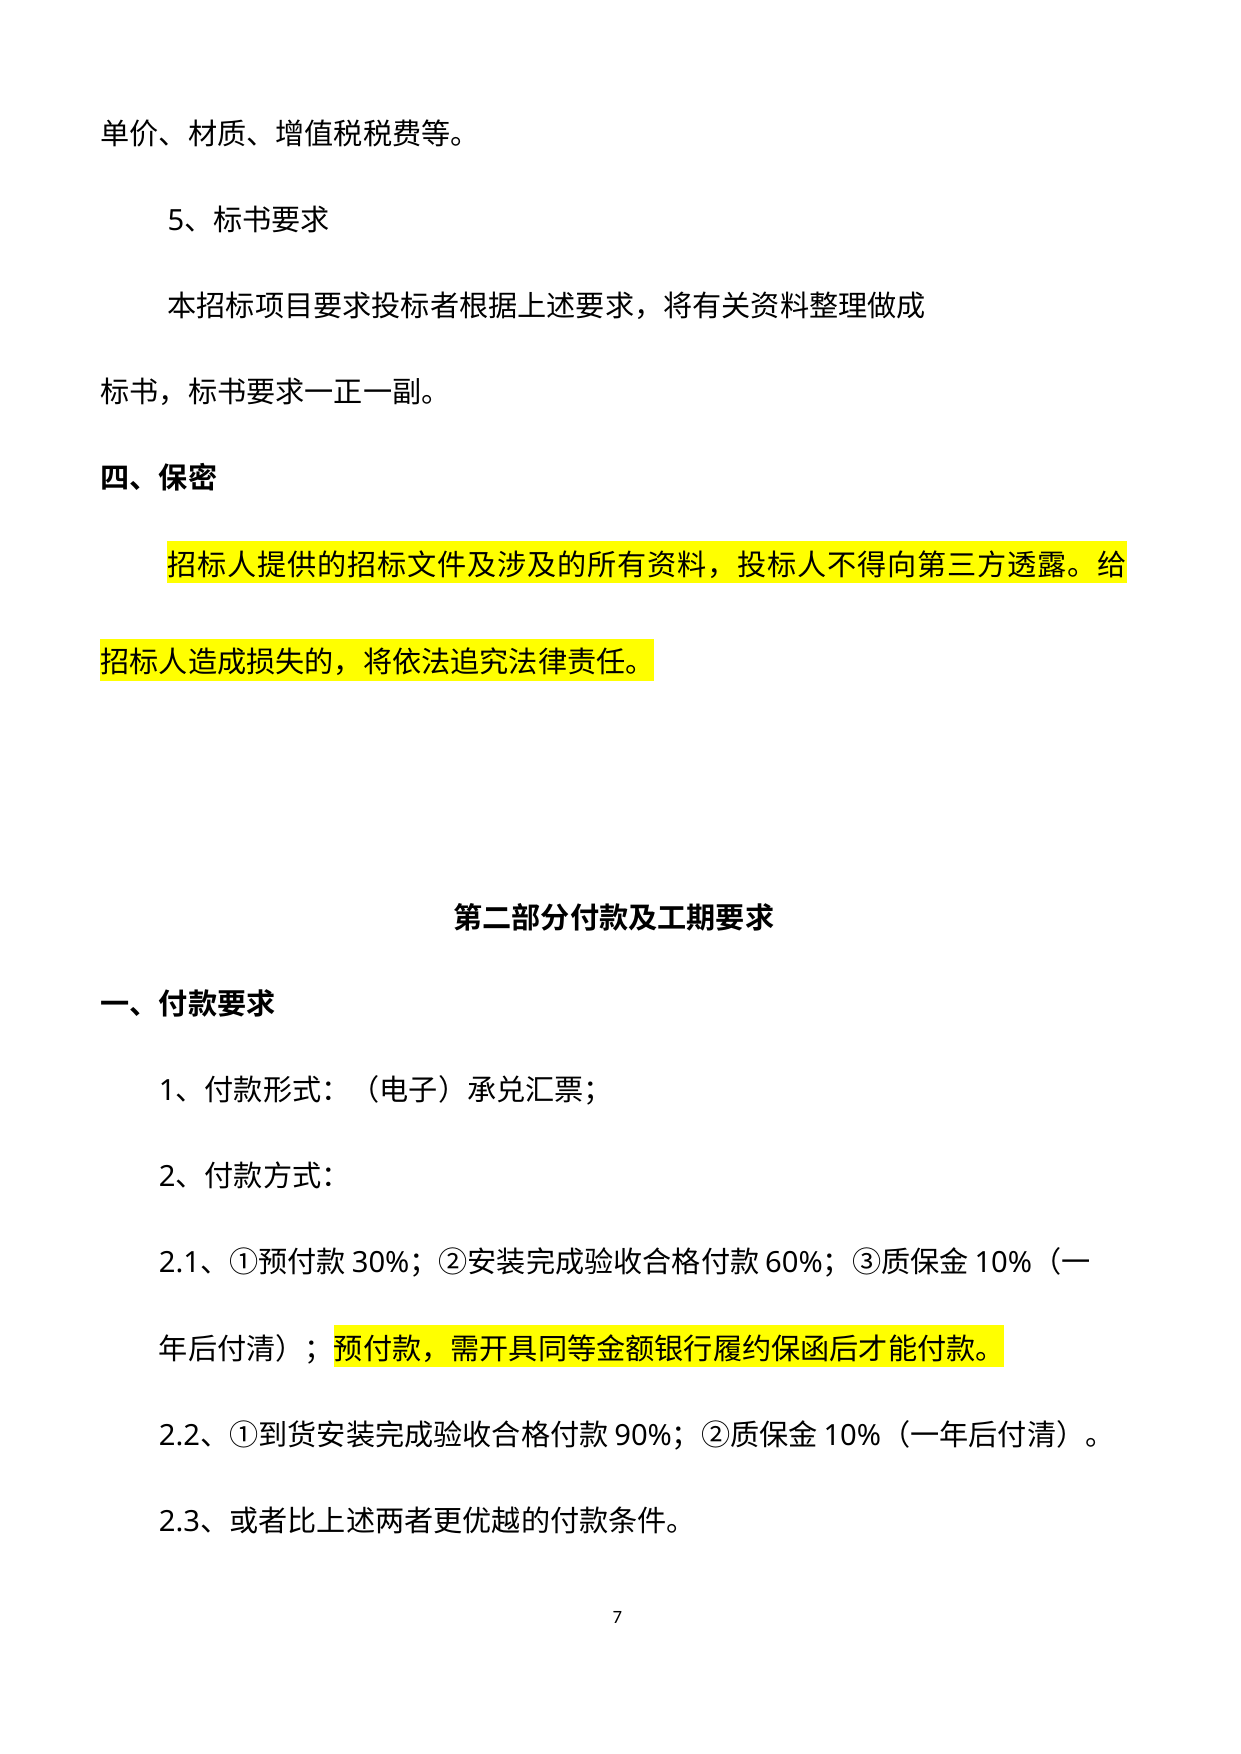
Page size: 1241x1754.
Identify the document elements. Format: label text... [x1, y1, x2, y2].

text 2.1、①预付款30%；②安装完成验收合格付款60%；③质保金10%（一 [100, 1228, 1127, 1293]
text 招标人提供的招标文件及涉及的所有资料，投标人不得向第三方透露。给招标人造成损失的，将依法追究法律责任。 [100, 530, 1127, 692]
text 一、付款要求 [100, 969, 1127, 1034]
text 年后付清）；预付款，需开具同等金额银行履约保函后才能付款。 [100, 1314, 1127, 1379]
text 四、保密 [100, 444, 1127, 509]
text 本招标项目要求投标者根据上述要求，将有关资料整理做成 [167, 271, 1134, 336]
text 5、标书要求 [167, 185, 1134, 250]
text 2、付款方式： [100, 1142, 1127, 1207]
text 1、付款形式：（电子）承兑汇票； [100, 1055, 1127, 1120]
text 标书，标书要求一正一副。 [100, 358, 1134, 423]
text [100, 99, 1127, 164]
text 2.3、或者比上述两者更优越的付款条件。 [100, 1486, 1127, 1551]
text 2.2、①到货安装完成验收合格付款90%；②质保金10%（一年后付清）。 [100, 1400, 1127, 1465]
text 第二部分付款及工期要求 [100, 883, 1127, 948]
